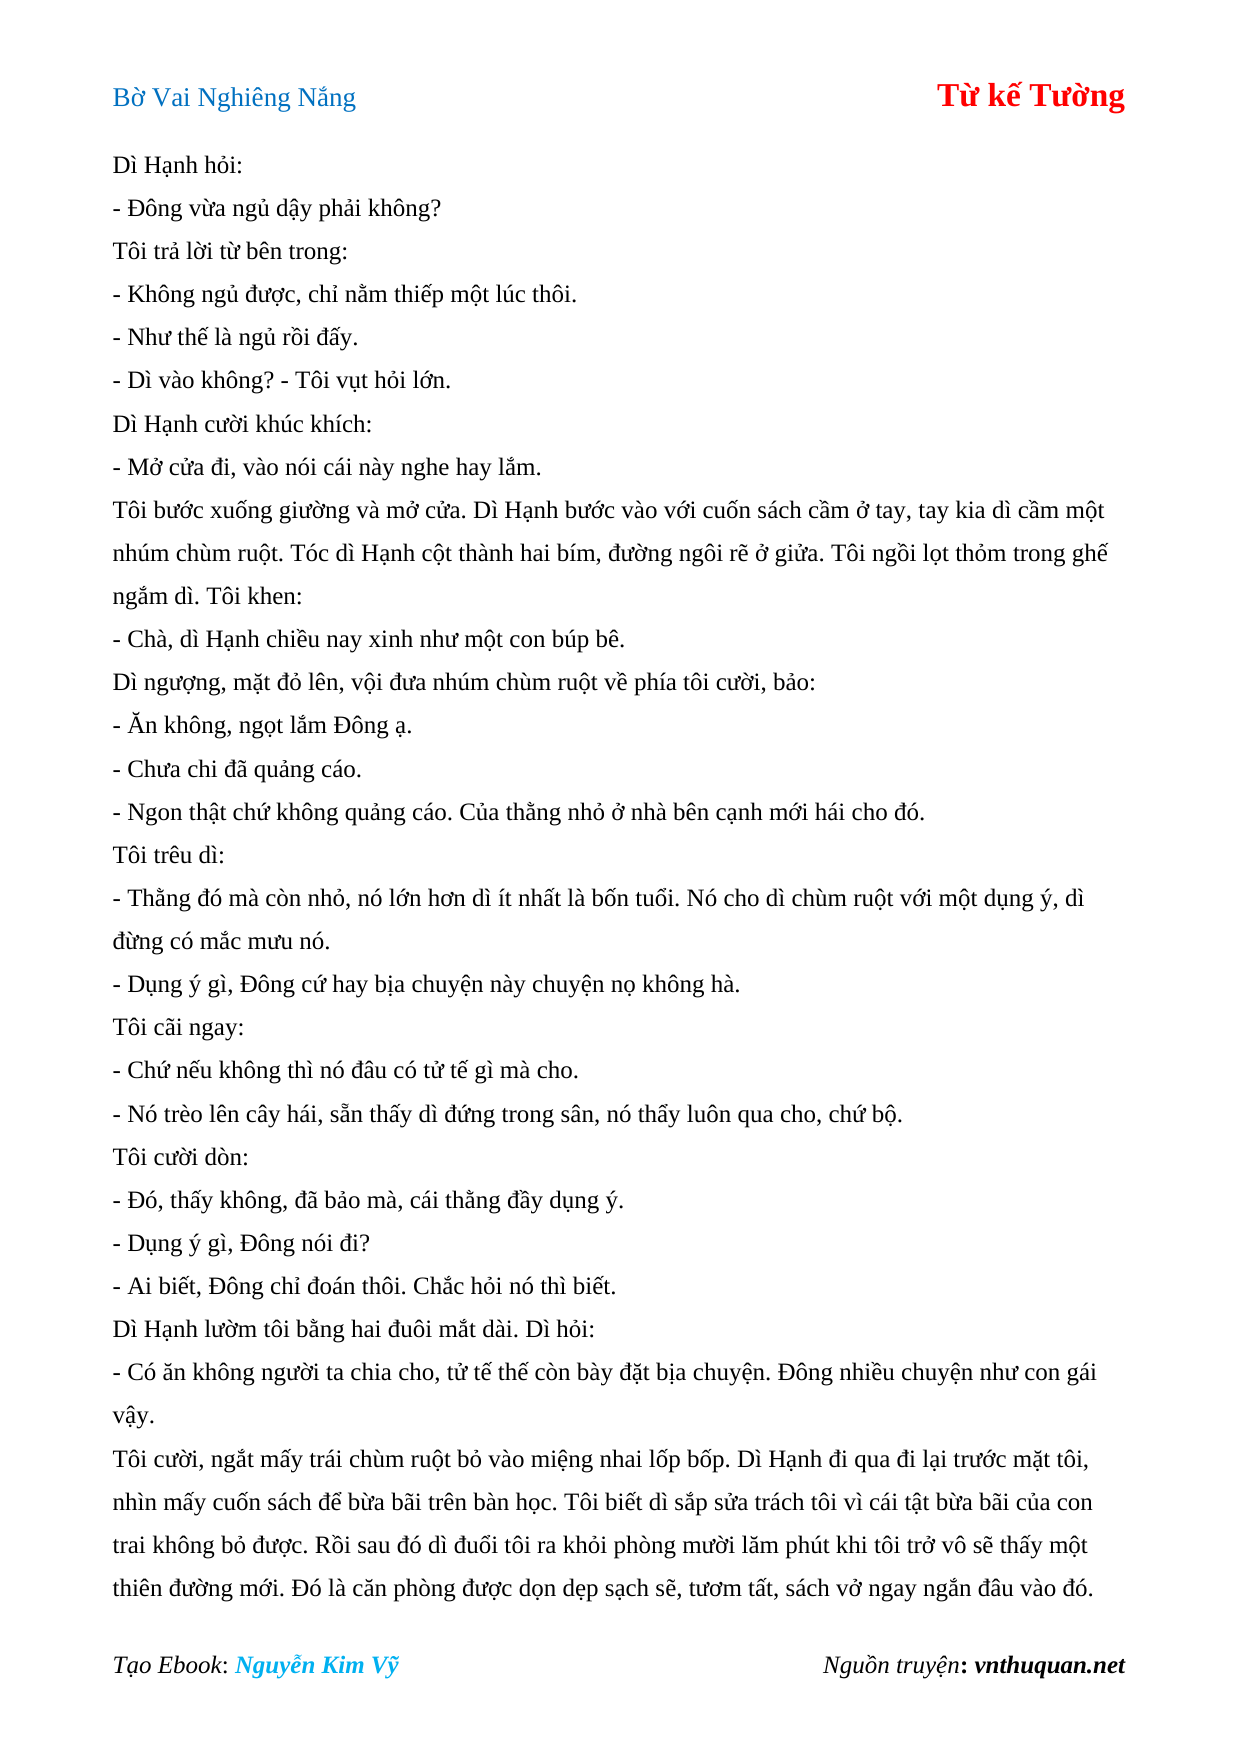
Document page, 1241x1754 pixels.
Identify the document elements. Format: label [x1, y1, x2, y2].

text [112, 150, 1128, 1602]
